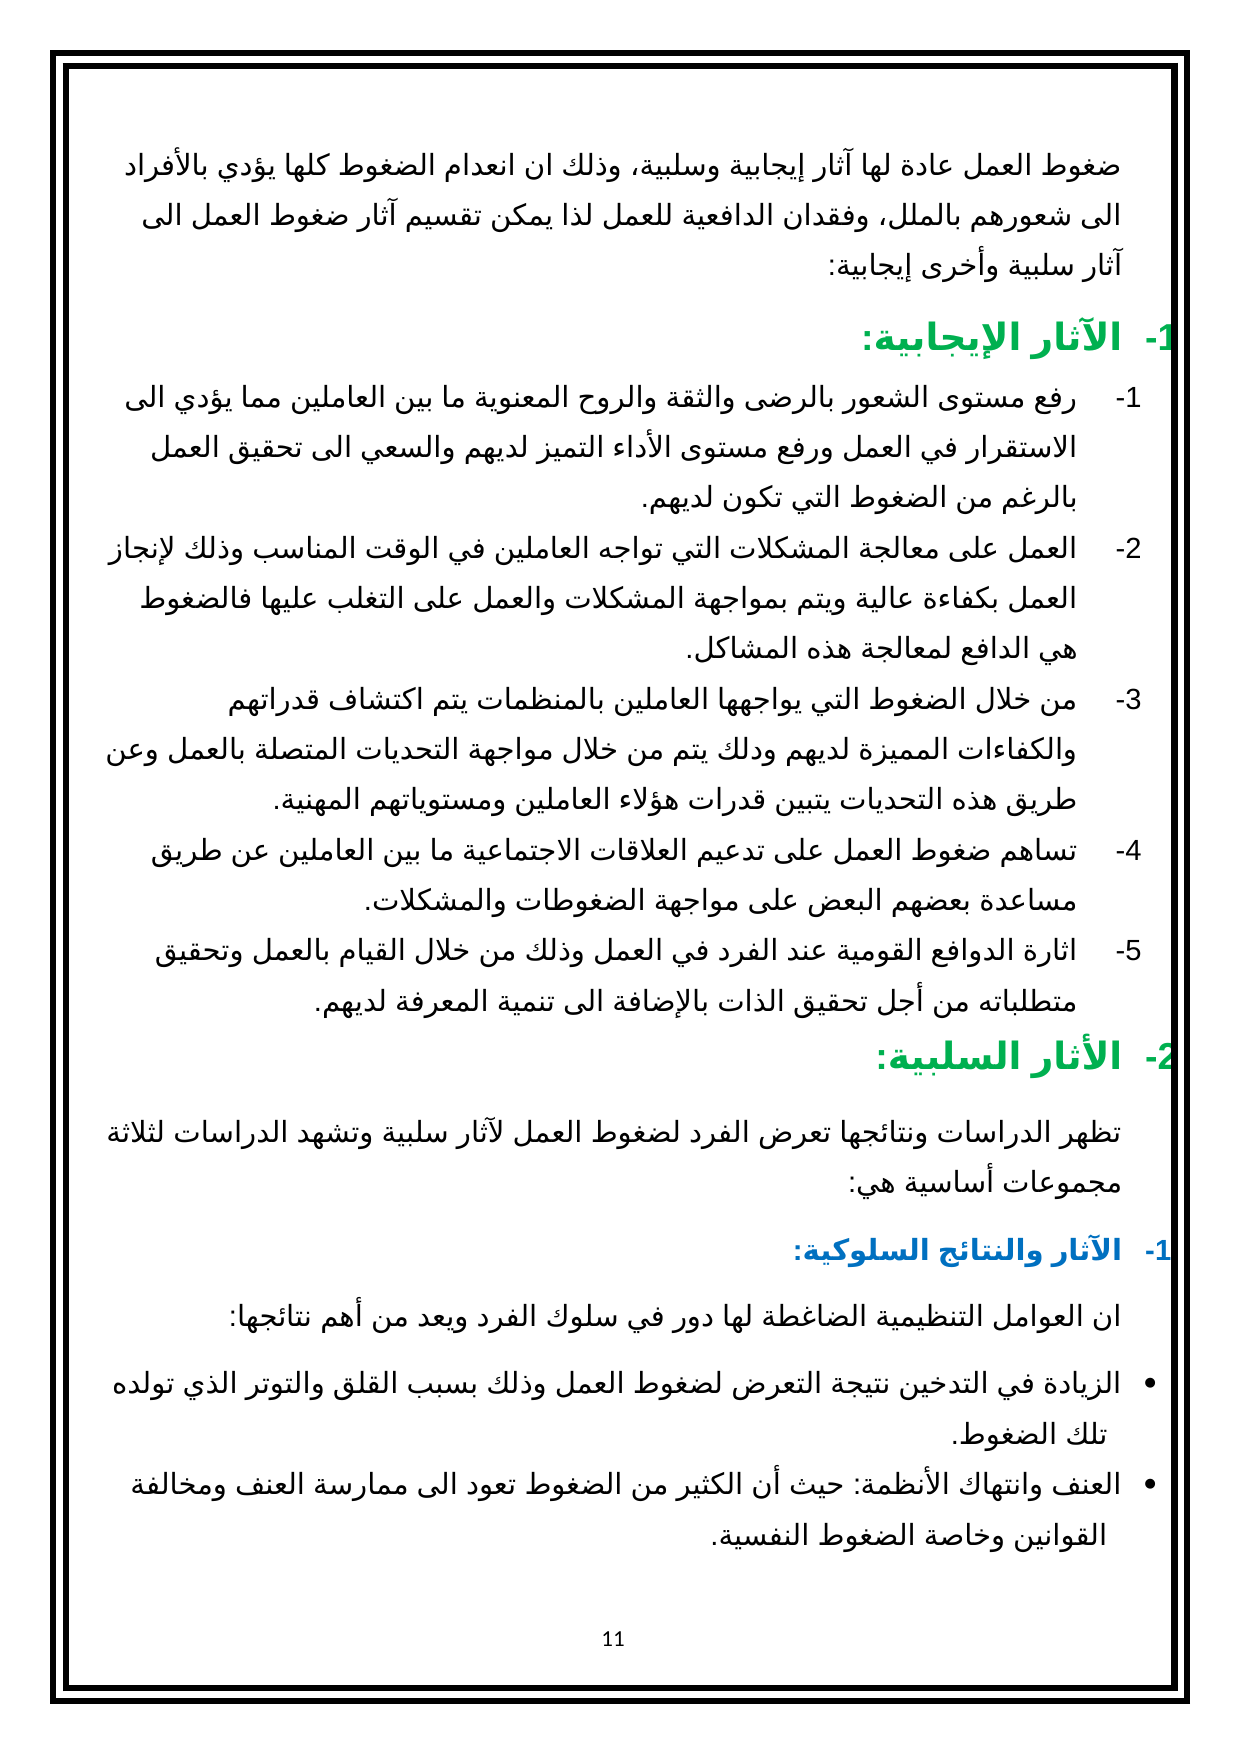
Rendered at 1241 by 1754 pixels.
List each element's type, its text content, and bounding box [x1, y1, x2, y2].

list الأثار السلبية: [103, 1034, 1145, 1077]
list الزيادة في التدخين نتيجة التعرض لضغوط العمل وذلك بسبب القلق والتوتر الذي تولده تلك الضغوط. [103, 1366, 1145, 1451]
list العنف وانتهاك الأنظمة: حيث أن الكثير من الضغوط تعود الى ممارسة العنف ومخالفة القوانين وخاصة الضغوط النفسية. [103, 1467, 1145, 1551]
list الآثار والنتائج السلوكية: [103, 1232, 1145, 1266]
list العمل على معالجة المشكلات التي تواجه العاملين في الوقت المناسب وذلك لإنجاز العمل بكفاءة عالية ويتم بمواجهة المشكلات والعمل على التغلب عليها فالضغوط هي الدافع لمعالجة هذه المشاكل. [103, 531, 1116, 665]
list اثارة الدوافع القومية عند الفرد في العمل وذلك من خلال القيام بالعمل وتحقيق متطلباته من أجل تحقيق الذات بالإضافة الى تنمية المعرفة لديهم. [103, 933, 1116, 1017]
list من خلال الضغوط التي يواجهها العاملين بالمنظمات يتم اكتشاف قدراتهم والكفاءات المميزة لديهم ودلك يتم من خلال مواجهة التحديات المتصلة بالعمل وعن طريق هذه التحديات يتبين قدرات هؤلاء العاملين ومستوياتهم المهنية. [103, 682, 1116, 816]
list تساهم ضغوط العمل على تدعيم العلاقات الاجتماعية ما بين العاملين عن طريق مساعدة بعضهم البعض على مواجهة الضغوطات والمشكلات. [103, 833, 1116, 916]
list رفع مستوى الشعور بالرضى والثقة والروح المعنوية ما بين العاملين مما يؤدي الى الاستقرار في العمل ورفع مستوى الأداء التميز لديهم والسعي الى تحقيق العمل بالرغم من الضغوط التي تكون لديهم. [103, 380, 1116, 514]
text ضغوط العمل عادة لها آثار إيجابية وسلبية، وذلك ان انعدام الضغوط كلها يؤدي بالأفراد الى شعورهم بالملل، وفقدان الدافعية للعمل لذا يمكن تقسيم آثار ضغوط العمل الى آثار سلبية وأخرى إيجابية: [103, 147, 1122, 282]
text تظهر الدراسات ونتائجها تعرض الفرد لضغوط العمل لآثار سلبية وتشهد الدراسات لثلاثة مجموعات أساسية هي: [103, 1115, 1122, 1199]
list الآثار الإيجابية: [103, 315, 1145, 358]
text ان العوامل التنظيمية الضاغطة لها دور في سلوك الفرد ويعد من أهم نتائجها: [103, 1299, 1122, 1333]
